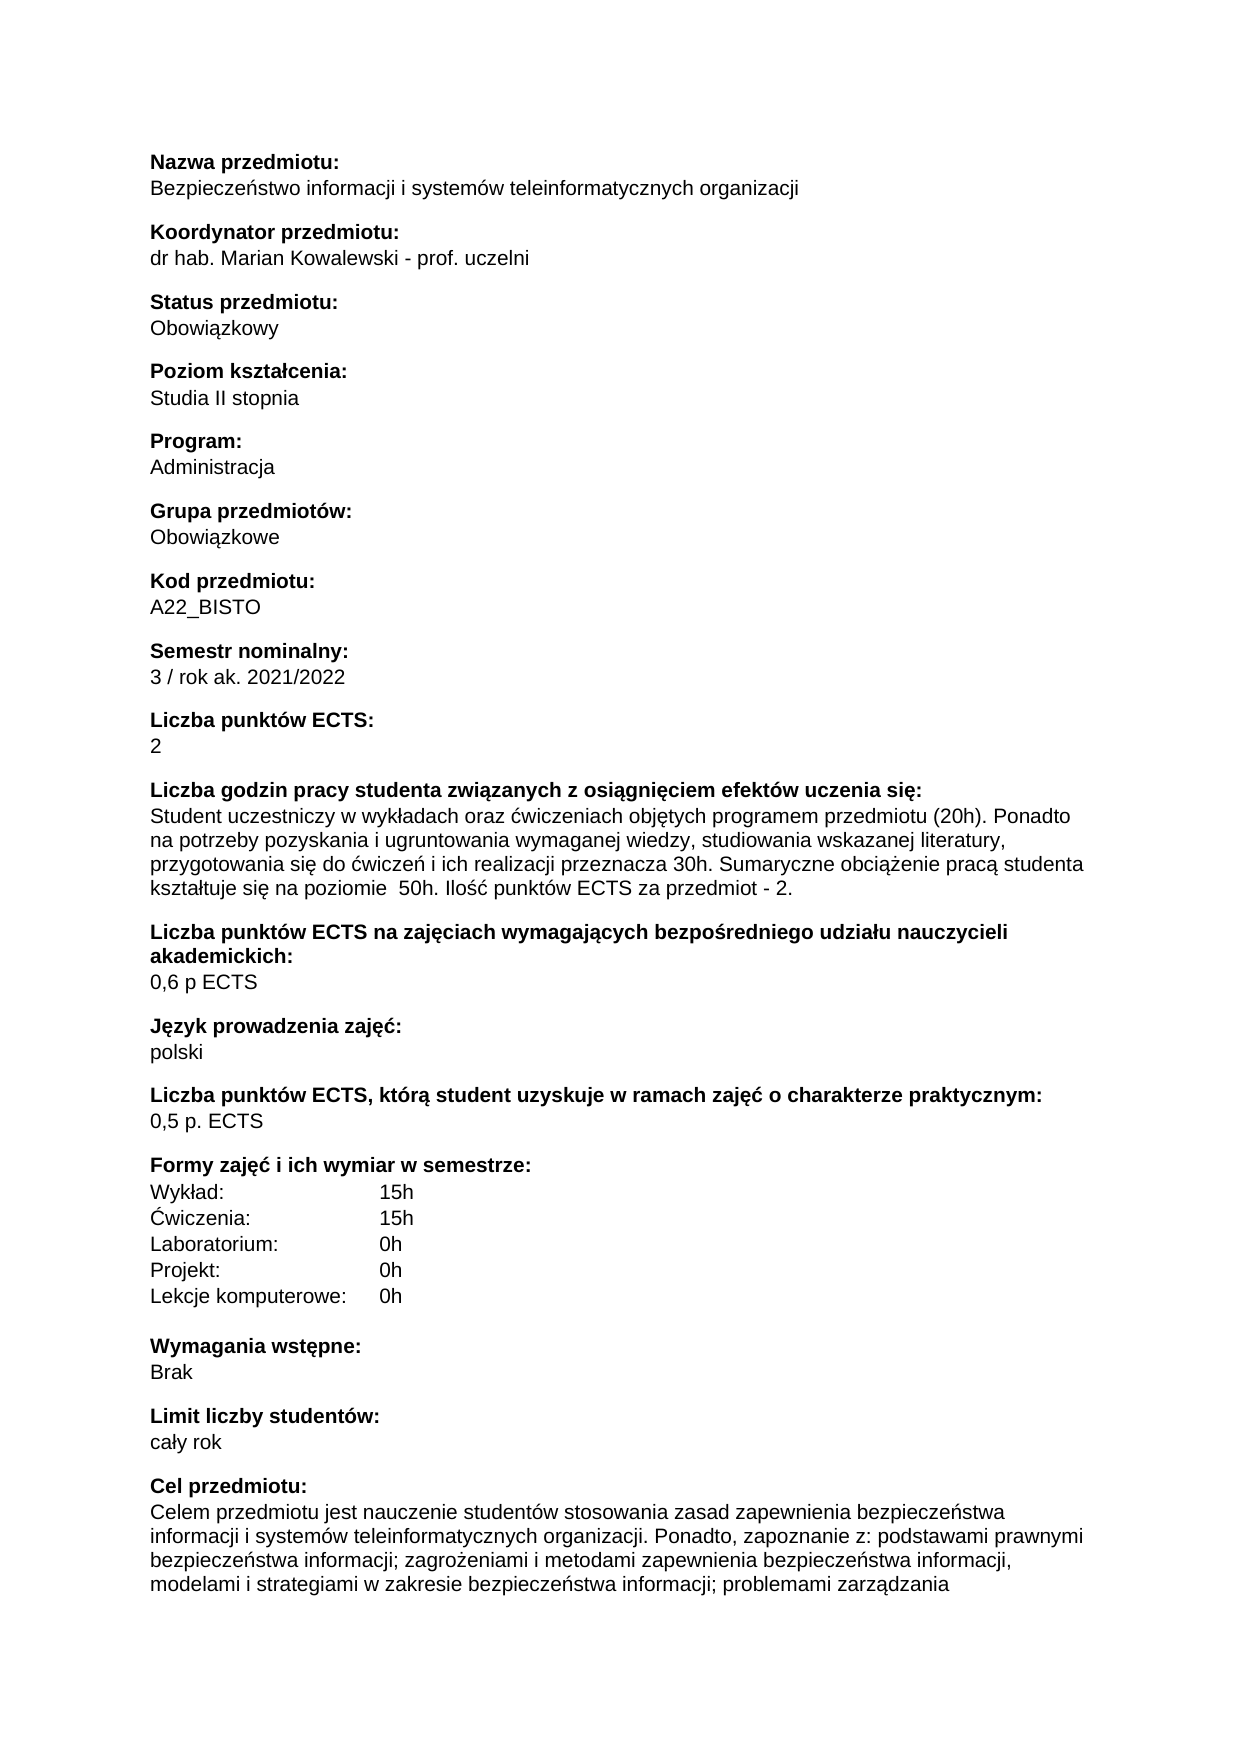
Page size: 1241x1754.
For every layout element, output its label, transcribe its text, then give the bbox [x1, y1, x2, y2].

text cały rok [150, 1430, 1090, 1454]
table_header 15h [369, 1180, 597, 1204]
table_cell 0h [369, 1282, 597, 1308]
text Wymagania wstępne: [150, 1334, 1090, 1358]
text Administracja [150, 455, 1090, 479]
table_cell 0h [369, 1230, 597, 1256]
text polski [150, 1039, 1090, 1063]
text Grupa przedmiotów: [150, 499, 1090, 523]
text A22_BISTO [150, 595, 1090, 619]
table_cell 15h [369, 1204, 597, 1230]
text Cel przedmiotu: [150, 1473, 1090, 1497]
text 3 / rok ak. 2021/2022 [150, 664, 1090, 688]
text Poziom kształcenia: [150, 359, 1090, 383]
table_cell Lekcje komputerowe: [140, 1284, 367, 1308]
text Program: [150, 429, 1090, 453]
text Kod przedmiotu: [150, 569, 1090, 593]
text dr hab. Marian Kowalewski - prof. uczelni [150, 246, 1090, 270]
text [150, 1499, 1090, 1595]
text Liczba punktów ECTS: [150, 708, 1090, 732]
text Status przedmiotu: [150, 289, 1090, 313]
table_cell Ćwiczenia: [140, 1206, 367, 1230]
table_header Wykład: [140, 1180, 367, 1204]
text Formy zajęć i ich wymiar w semestrze: [150, 1153, 1090, 1177]
table_cell 0h [369, 1256, 597, 1282]
text Student uczestniczy w wykładach oraz ćwiczeniach objętych programem przedmiotu (20h). Ponadto na potrzeby pozyskania i ugruntowania wymaganej wiedzy, studiowania wskazanej literatury, przygotowania się do ćwiczeń i ich realizacji przeznacza 30h. Sumaryczne obciążenie pracą studenta kształtuje się na poziomie 50h. Ilość punktów ECTS za przedmiot - 2. [150, 804, 1090, 900]
text Liczba godzin pracy studenta związanych z osiągnięciem efektów uczenia się: [150, 778, 1090, 802]
text Brak [150, 1360, 1090, 1384]
text Limit liczby studentów: [150, 1404, 1090, 1428]
text Liczba punktów ECTS na zajęciach wymagających bezpośredniego udziału nauczycieli akademickich: [150, 920, 1090, 968]
table_cell Projekt: [140, 1258, 367, 1282]
text Bezpieczeństwo informacji i systemów teleinformatycznych organizacji [150, 176, 1090, 200]
text Język prowadzenia zajęć: [150, 1013, 1090, 1037]
text Obowiązkowe [150, 525, 1090, 549]
text Nazwa przedmiotu: [150, 150, 1090, 174]
text Koordynator przedmiotu: [150, 220, 1090, 244]
text Semestr nominalny: [150, 638, 1090, 662]
text 2 [150, 734, 1090, 758]
table_cell Laboratorium: [140, 1232, 367, 1256]
text Obowiązkowy [150, 316, 1090, 339]
text Studia II stopnia [150, 385, 1090, 409]
text Liczba punktów ECTS, którą student uzyskuje w ramach zajęć o charakterze praktycznym: [150, 1083, 1090, 1107]
text 0,5 p. ECTS [150, 1109, 1090, 1133]
text 0,6 p ECTS [150, 970, 1090, 994]
